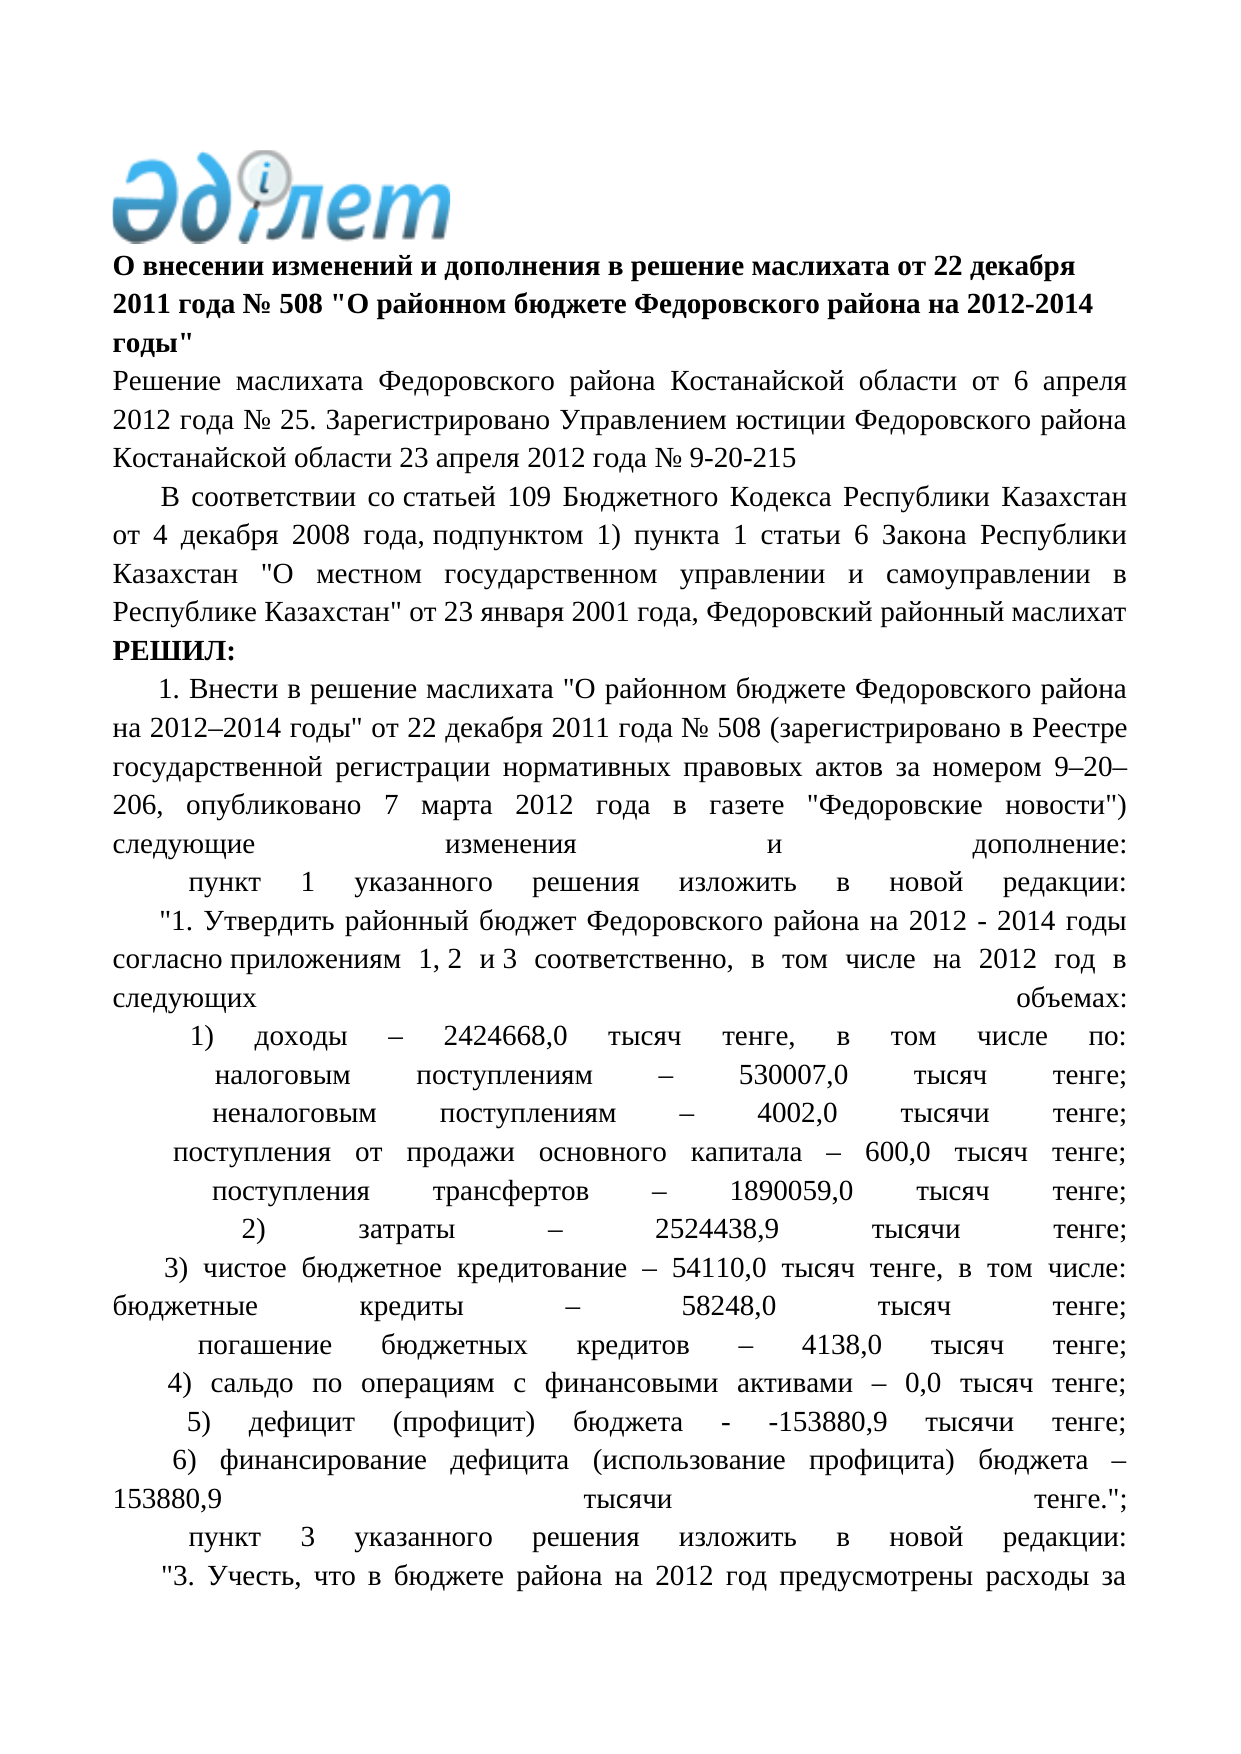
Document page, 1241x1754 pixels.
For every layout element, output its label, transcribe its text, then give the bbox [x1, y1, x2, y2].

text О внесении изменений и дополнения в решение маслихата от 22 декабря 2011 года № 508 "О районном бюджете Федоровского района на 2012-2014 годы" [112, 248, 1128, 358]
text Решение маслихата Федоровского района Костанайской области от 6 апреля 2012 года № 25. Зарегистрировано Управлением юстиции Федоровского района Костанайской области 23 апреля 2012 года № 9-20-215 [112, 363, 1128, 474]
picture [112, 150, 451, 244]
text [112, 479, 1128, 1592]
